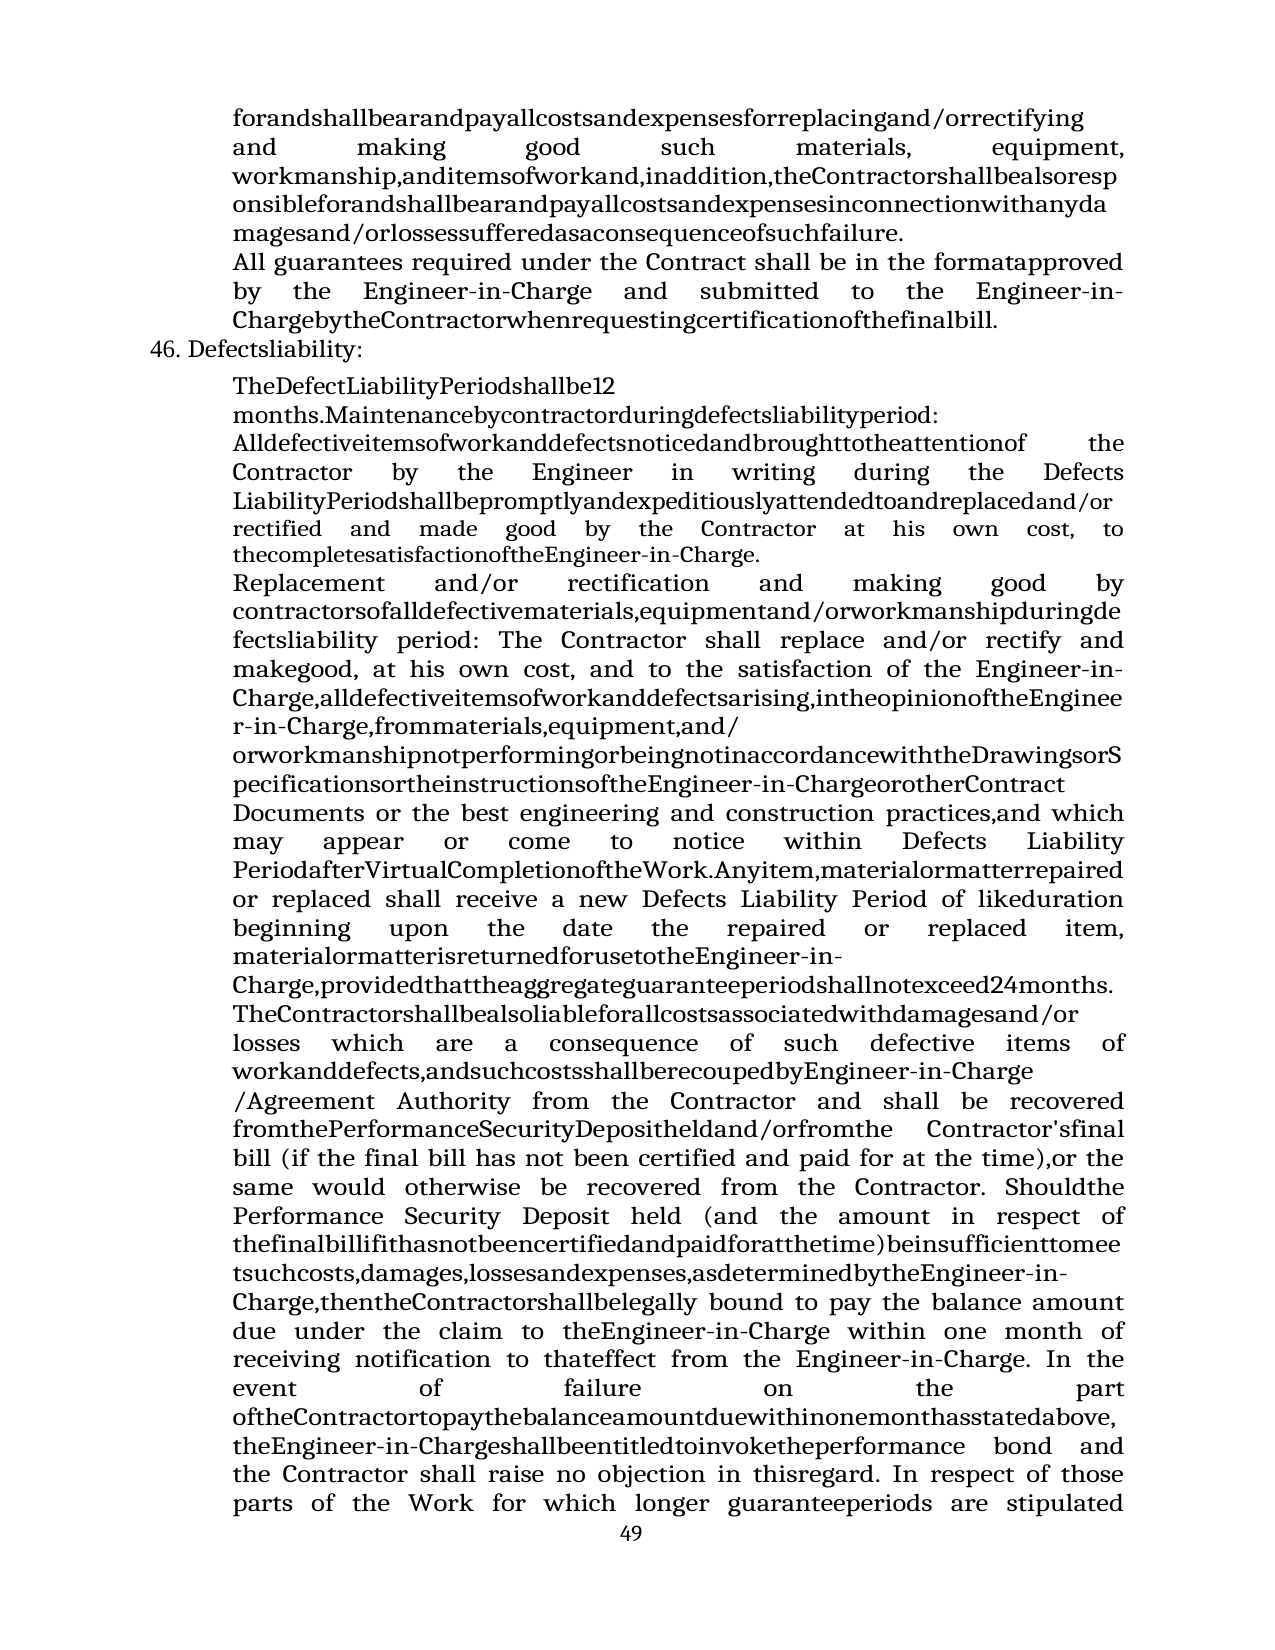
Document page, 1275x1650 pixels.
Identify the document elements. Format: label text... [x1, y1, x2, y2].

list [187, 104, 1126, 248]
list TheDefectLiabilityPeriodshallbe12 months.Maintenancebycontractorduringdefectsliabilityperiod: Alldefectiveitemsofworkanddefectsnoticedandbroughttotheattentionof the Contractor by the Engineer in writing during the Defects LiabilityPeriodshallbepromptlyandexpeditiouslyattendedtoandreplacedand/or rectified and made good by the Contractor at his own cost, to thecompletesatisfactionoftheEngineer-in-Charge. [187, 372, 1125, 568]
list Defectsliability: [150, 334, 1210, 364]
list Replacement and/or rectification and making good by contractorsofalldefectivematerials,equipmentand/orworkmanshipduringdefectsliability period: The Contractor shall replace and/or rectify and makegood, at his own cost, and to the satisfaction of the Engineer-in-Charge,alldefectiveitemsofworkanddefectsarising,intheopinionoftheEngineer-in-Charge,frommaterials,equipment,and/orworkmanshipnotperformingorbeingnotinaccordancewiththeDrawingsorSpecificationsortheinstructionsoftheEngineer-in-ChargeorotherContract Documents or the best engineering and construction practices,and which may appear or come to notice within Defects Liability PeriodafterVirtualCompletionoftheWork.Anyitem,materialormatterrepaired or replaced shall receive a new Defects Liability Period of likeduration beginning upon the date the repaired or replaced item, materialormatterisreturnedforusetotheEngineer-in-Charge,providedthattheaggregateguaranteeperiodshallnotexceed24months.TheContractorshallbealsoliableforallcostsassociatedwithdamagesand/or losses which are a consequence of such defective items of workanddefects,andsuchcostsshallberecoupedbyEngineer-in-Charge [187, 568, 1126, 1086]
list All guarantees required under the Contract shall be in the formatapproved by the Engineer-in-Charge and submitted to the Engineer-in-ChargebytheContractorwhenrequestingcertificationofthefinalbill. [187, 248, 1125, 334]
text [232, 1087, 1126, 1518]
